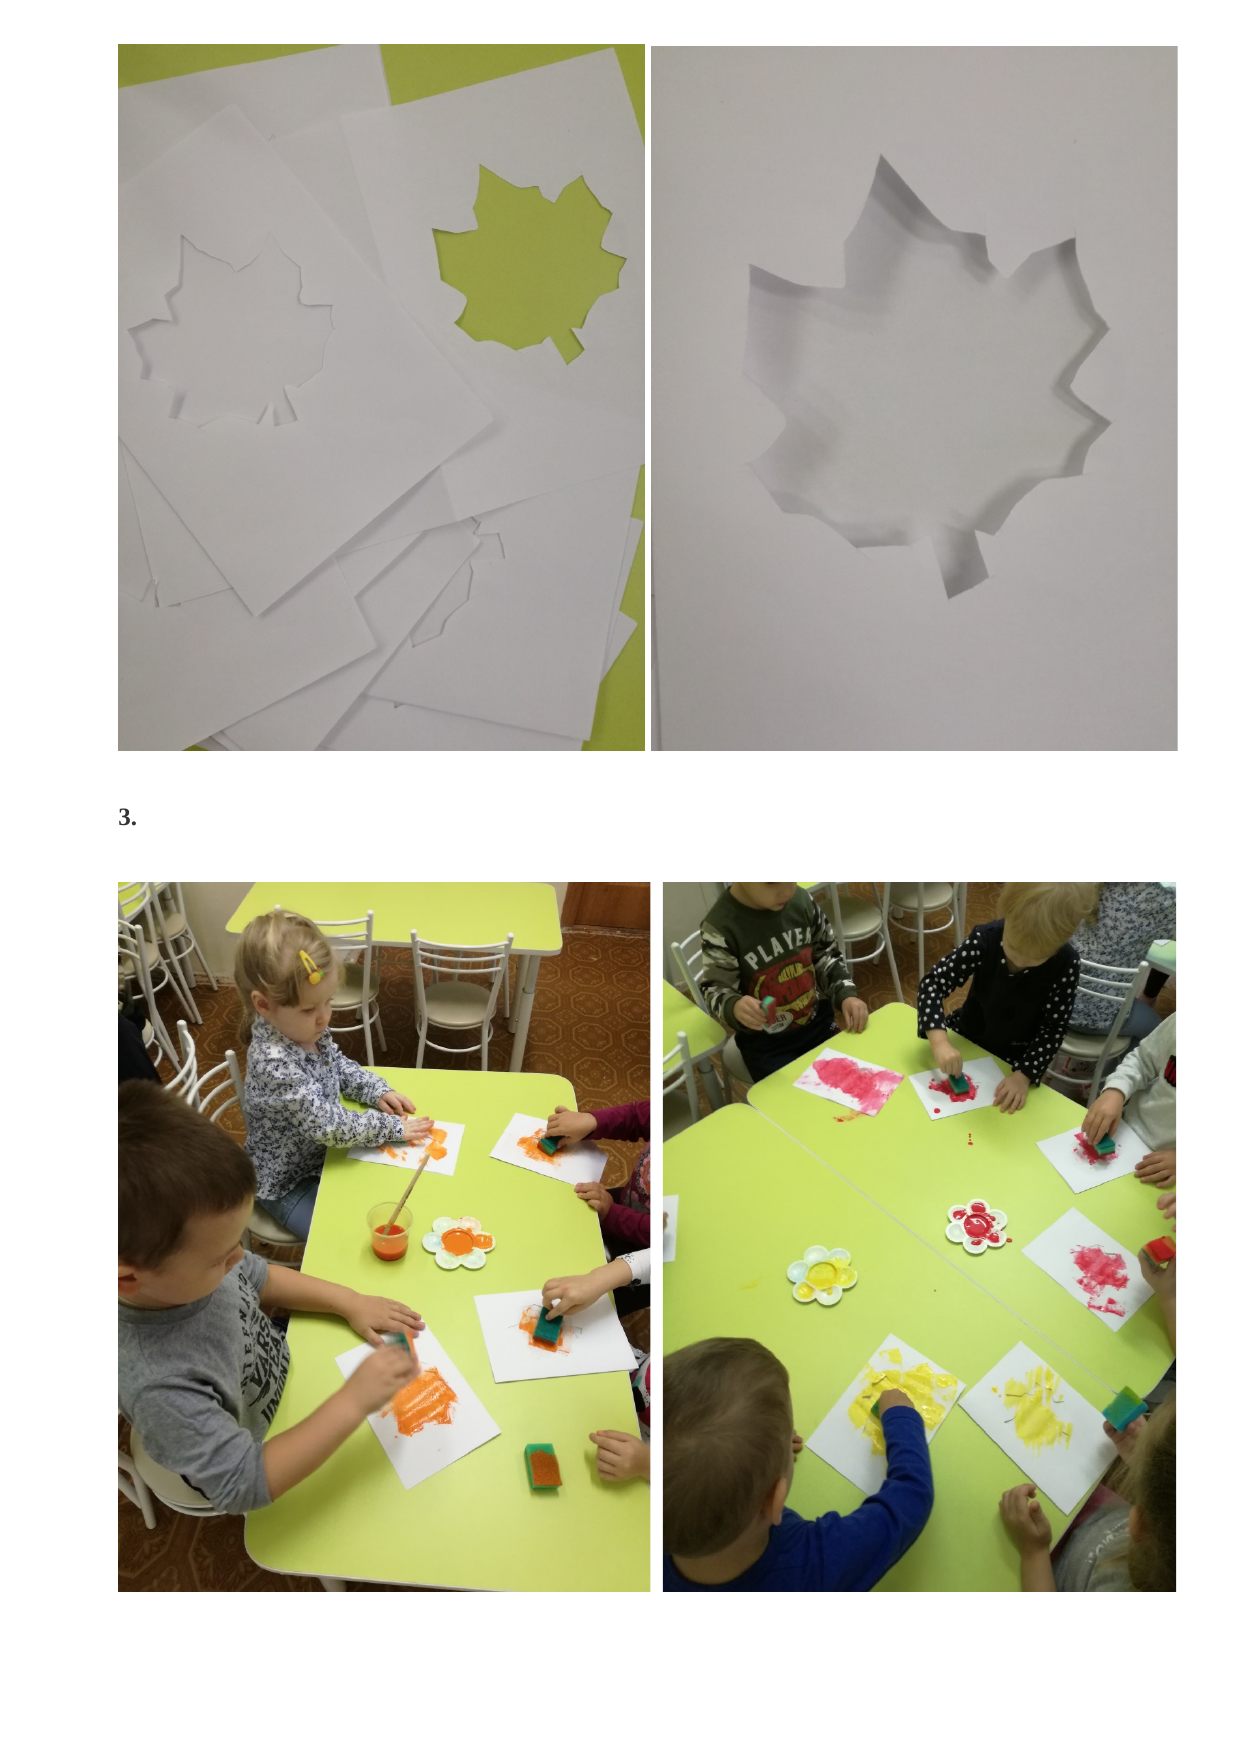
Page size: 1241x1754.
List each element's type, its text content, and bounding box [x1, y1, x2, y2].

picture [662, 882, 1177, 1592]
picture [118, 44, 645, 751]
picture [651, 46, 1178, 751]
picture [118, 882, 651, 1592]
text 3. [118, 802, 1181, 831]
